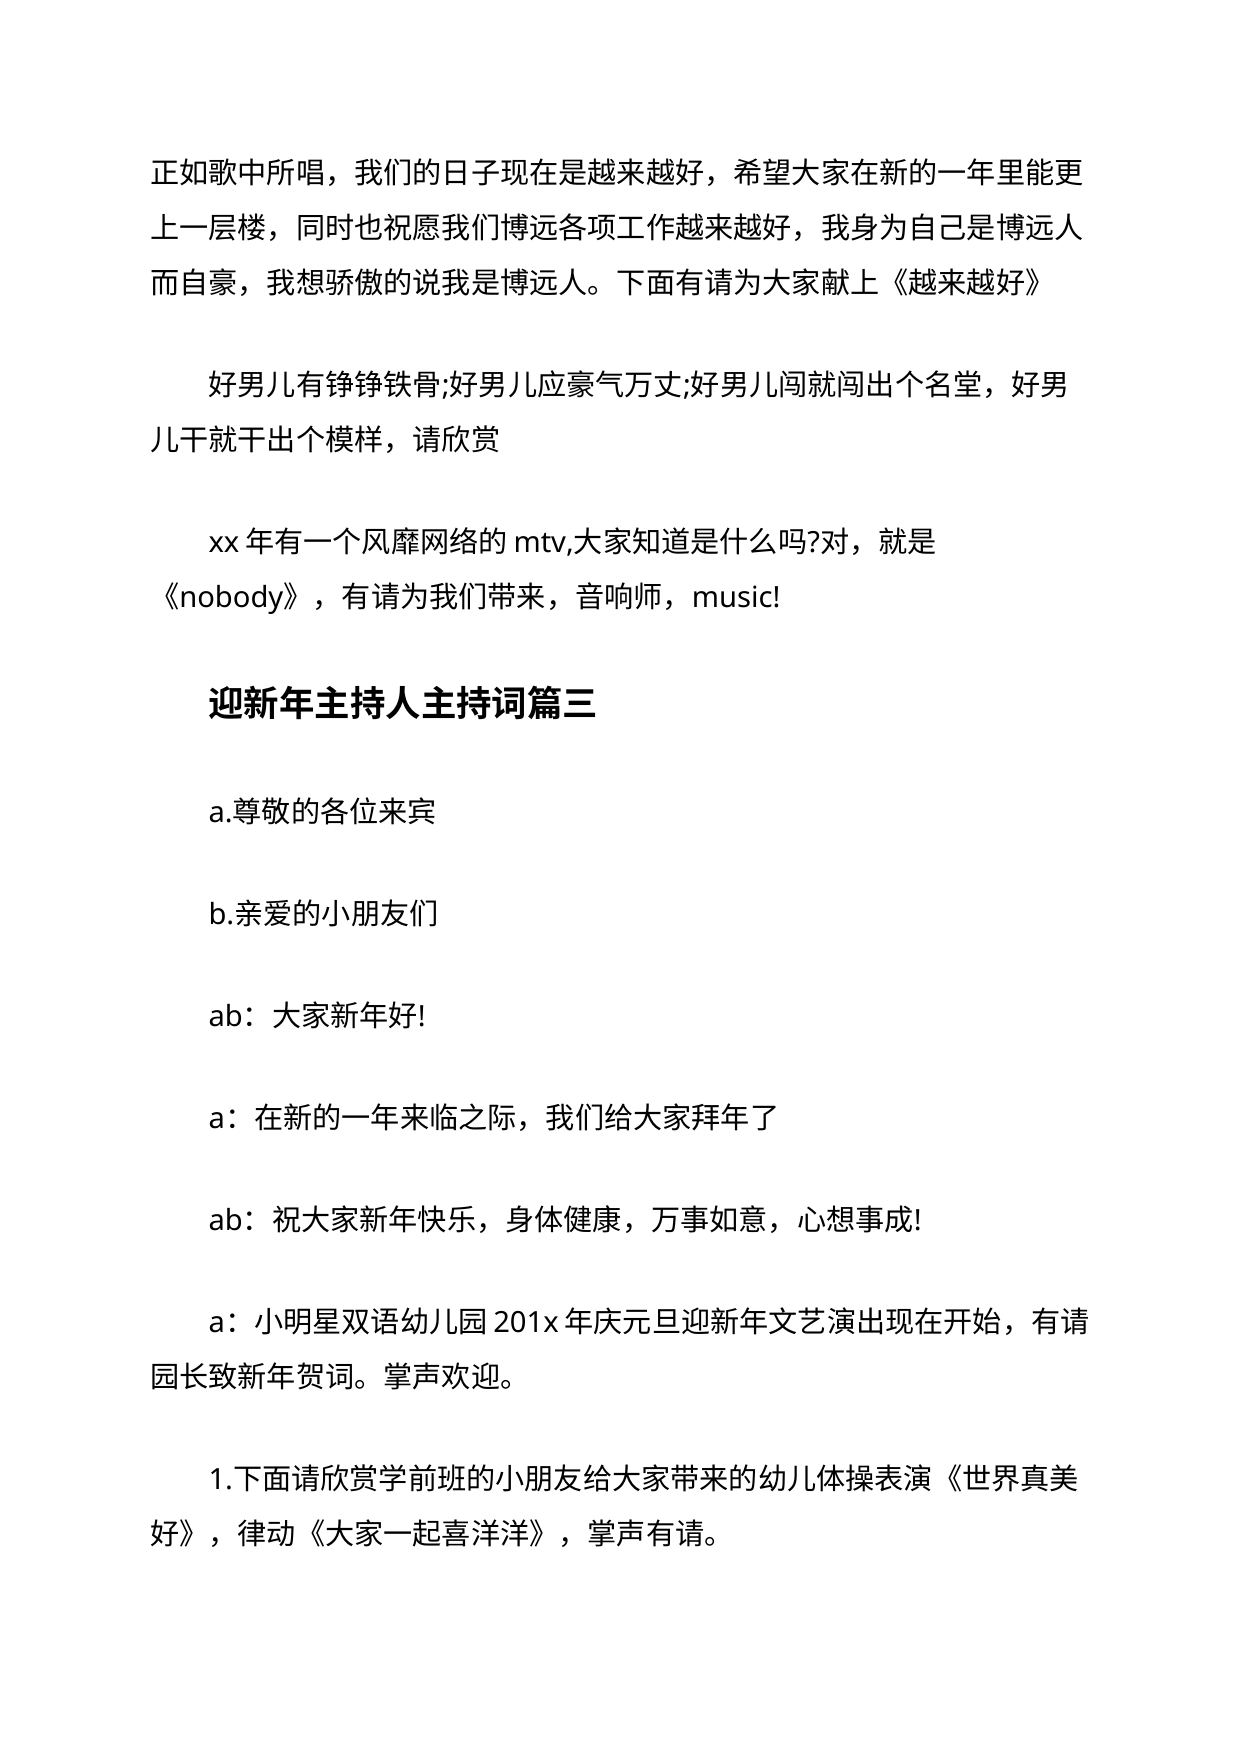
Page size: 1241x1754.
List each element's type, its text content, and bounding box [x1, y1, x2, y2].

text a：在新的一年来临之际，我们给大家拜年了 [150, 1095, 1090, 1137]
text ab：大家新年好! [150, 993, 1090, 1035]
text 1.下面请欣赏学前班的小朋友给大家带来的幼儿体操表演《世界真美好》，律动《大家一起喜洋洋》，掌声有请。 [150, 1455, 1090, 1553]
text 好男儿有铮铮铁骨;好男儿应豪气万丈;好男儿闯就闯出个名堂，好男儿干就干出个模样，请欣赏 [150, 362, 1090, 459]
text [150, 150, 1090, 302]
text b.亲爱的小朋友们 [150, 891, 1090, 933]
text a：小明星双语幼儿园201x年庆元旦迎新年文艺演出现在开始，有请园长致新年贺词。掌声欢迎。 [150, 1299, 1090, 1396]
text ab：祝大家新年快乐，身体健康，万事如意，心想事成! [150, 1197, 1090, 1239]
text xx年有一个风靡网络的mtv,大家知道是什么吗?对，就是《nobody》，有请为我们带来，音响师，music! [150, 518, 1090, 616]
text a.尊敬的各位来宾 [150, 789, 1090, 831]
text 迎新年主持人主持词篇三 [150, 675, 1090, 727]
